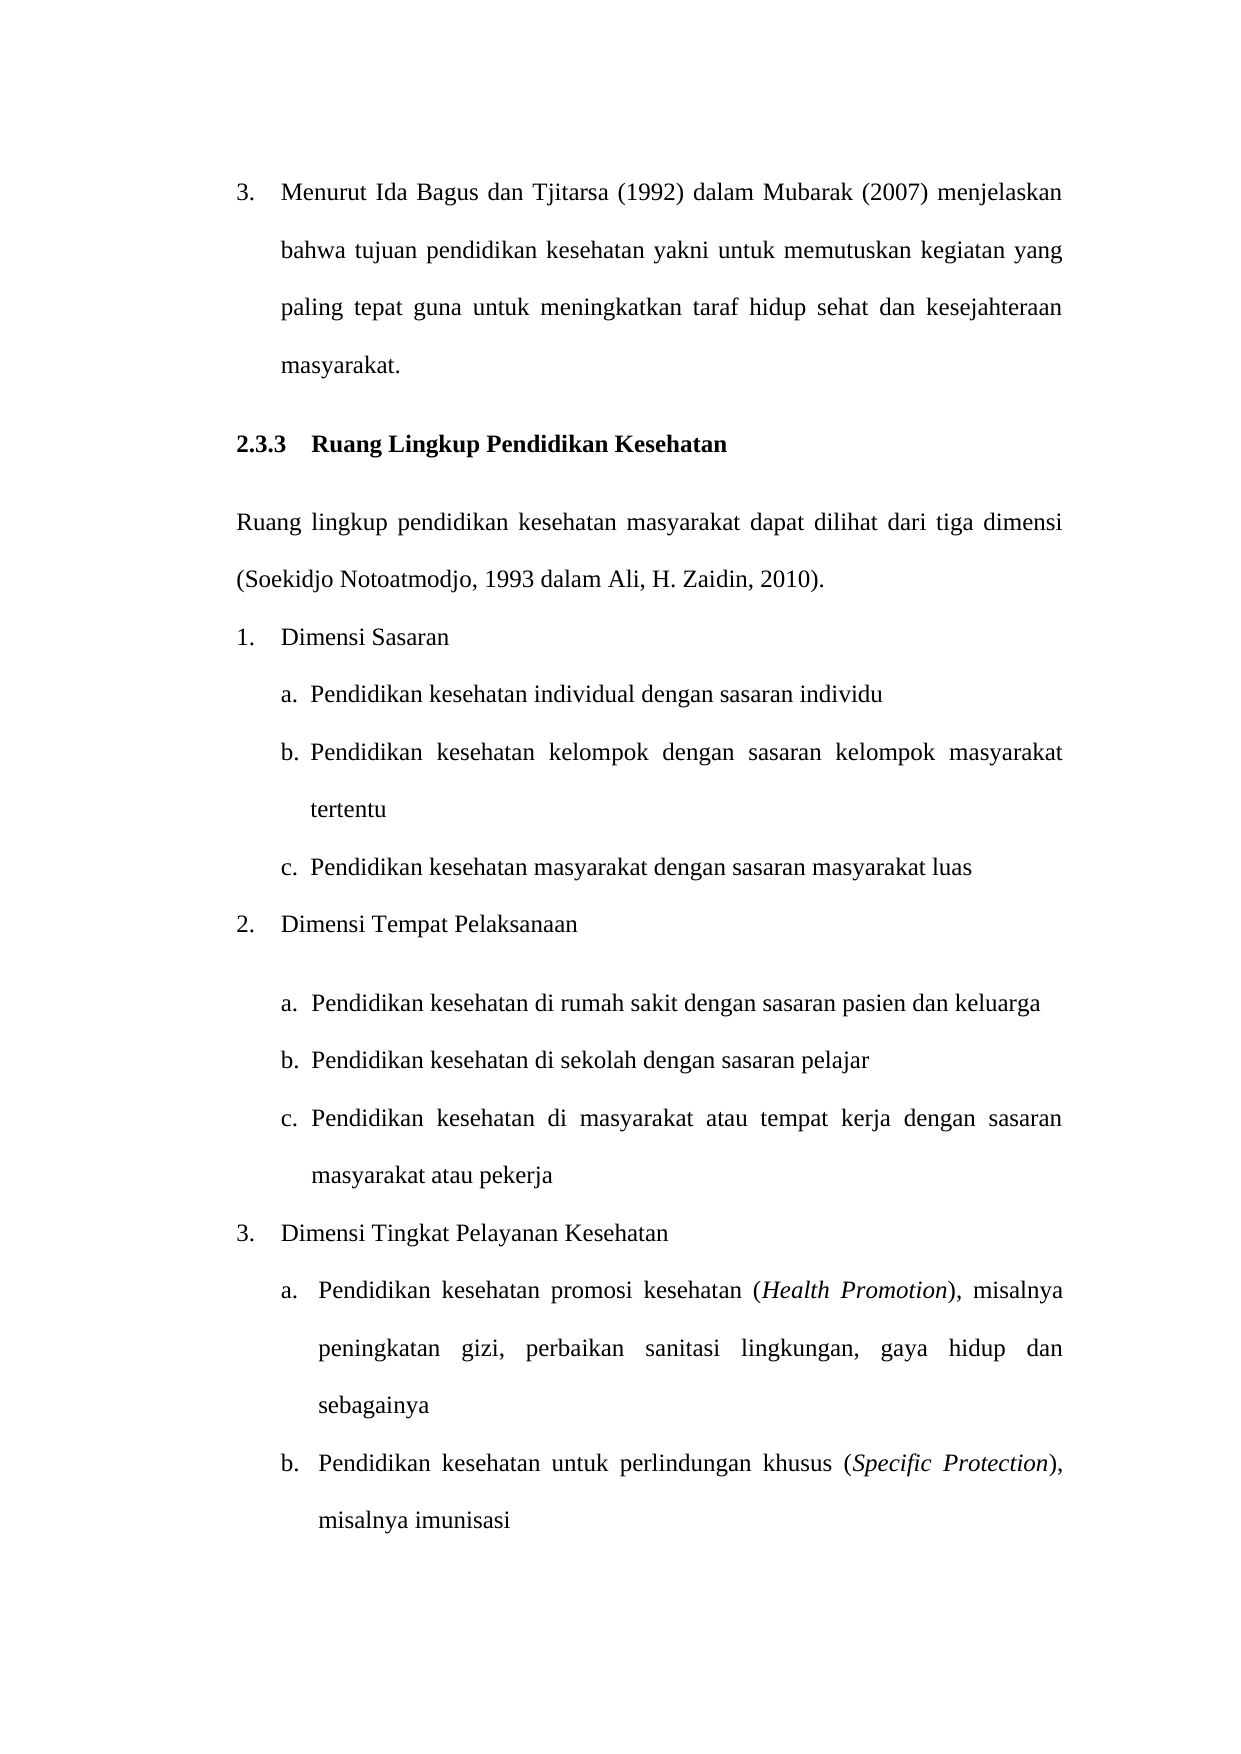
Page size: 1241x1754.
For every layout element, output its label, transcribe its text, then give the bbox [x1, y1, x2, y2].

list Dimensi Sasaran [236, 622, 1063, 651]
list Pendidikan kesehatan kelompok dengan sasaran kelompok masyarakat tertentu [281, 737, 1063, 823]
list Pendidikan kesehatan di rumah sakit dengan sasaran pasien dan keluarga [281, 988, 1063, 1017]
list Pendidikan kesehatan individual dengan sasaran individu [281, 679, 1063, 708]
list Pendidikan kesehatan di sekolah dengan sasaran pelajar [281, 1045, 1063, 1074]
list Pendidikan kesehatan promosi kesehatan (Health Promotion), misalnya peningkatan gizi, perbaikan sanitasi lingkungan, gaya hidup dan sebagainya [281, 1275, 1063, 1419]
text Ruang lingkup pendidikan kesehatan masyarakat dapat dilihat dari tiga dimensi (Soekidjo Notoatmodjo, 1993 dalam Ali, H. Zaidin, 2010). [236, 507, 1063, 593]
list Pendidikan kesehatan di masyarakat atau tempat kerja dengan sasaran masyarakat atau pekerja [281, 1103, 1063, 1189]
list Menurut Ida Bagus dan Tjitarsa (1992) dalam Mubarak (2007) menjelaskan bahwa tujuan pendidikan kesehatan yakni untuk memutuskan kegiatan yang paling tepat guna untuk meningkatkan taraf hidup sehat dan kesejahteraan masyarakat. [236, 177, 1063, 378]
list Pendidikan kesehatan untuk perlindungan khusus (Specific Protection), misalnya imunisasi [281, 1448, 1063, 1534]
list Dimensi Tempat Pelaksanaan [236, 909, 1063, 938]
list Pendidikan kesehatan masyarakat dengan sasaran masyarakat luas [281, 852, 1063, 881]
list Dimensi Tingkat Pelayanan Kesehatan [236, 1218, 1063, 1247]
list Ruang Lingkup Pendidikan Kesehatan [236, 429, 1063, 457]
